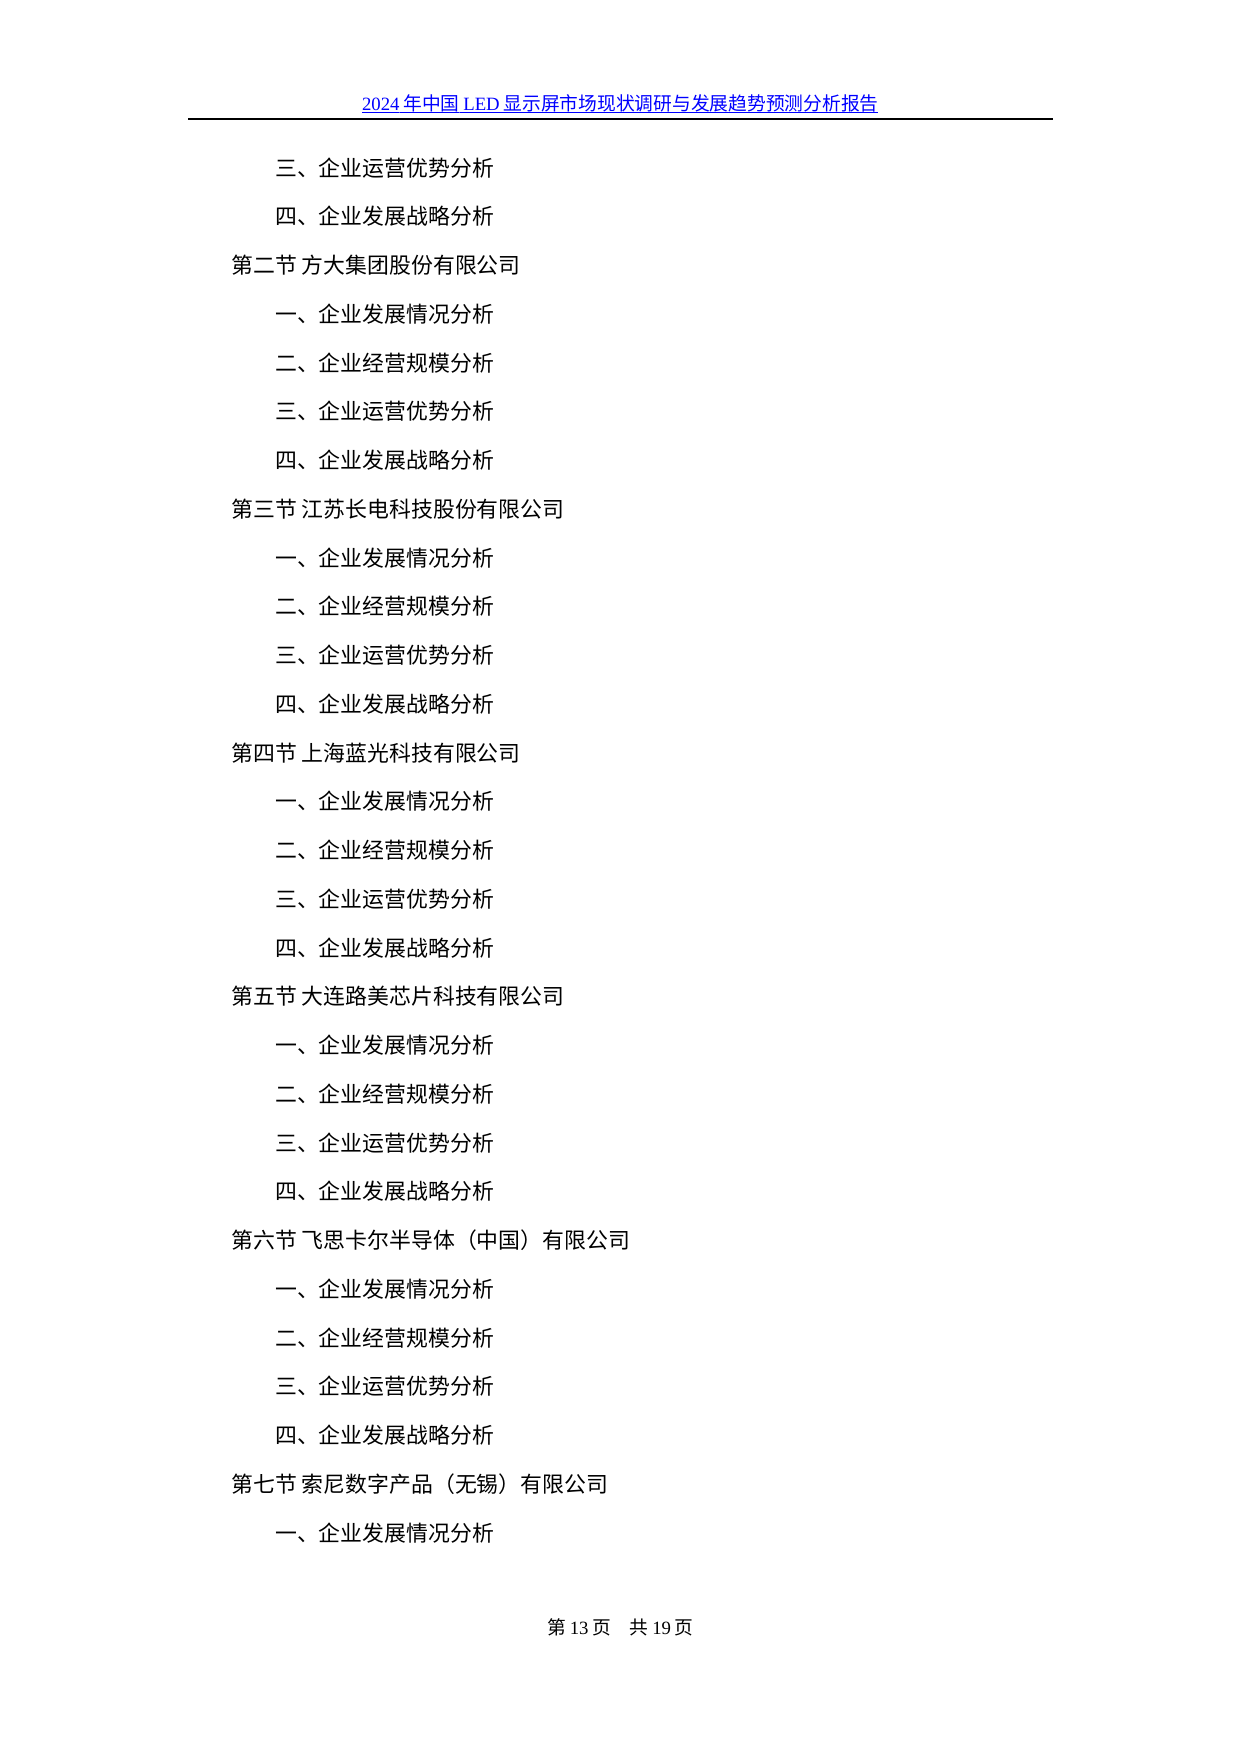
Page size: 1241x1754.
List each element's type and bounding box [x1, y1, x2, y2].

text [187, 150, 1053, 1548]
